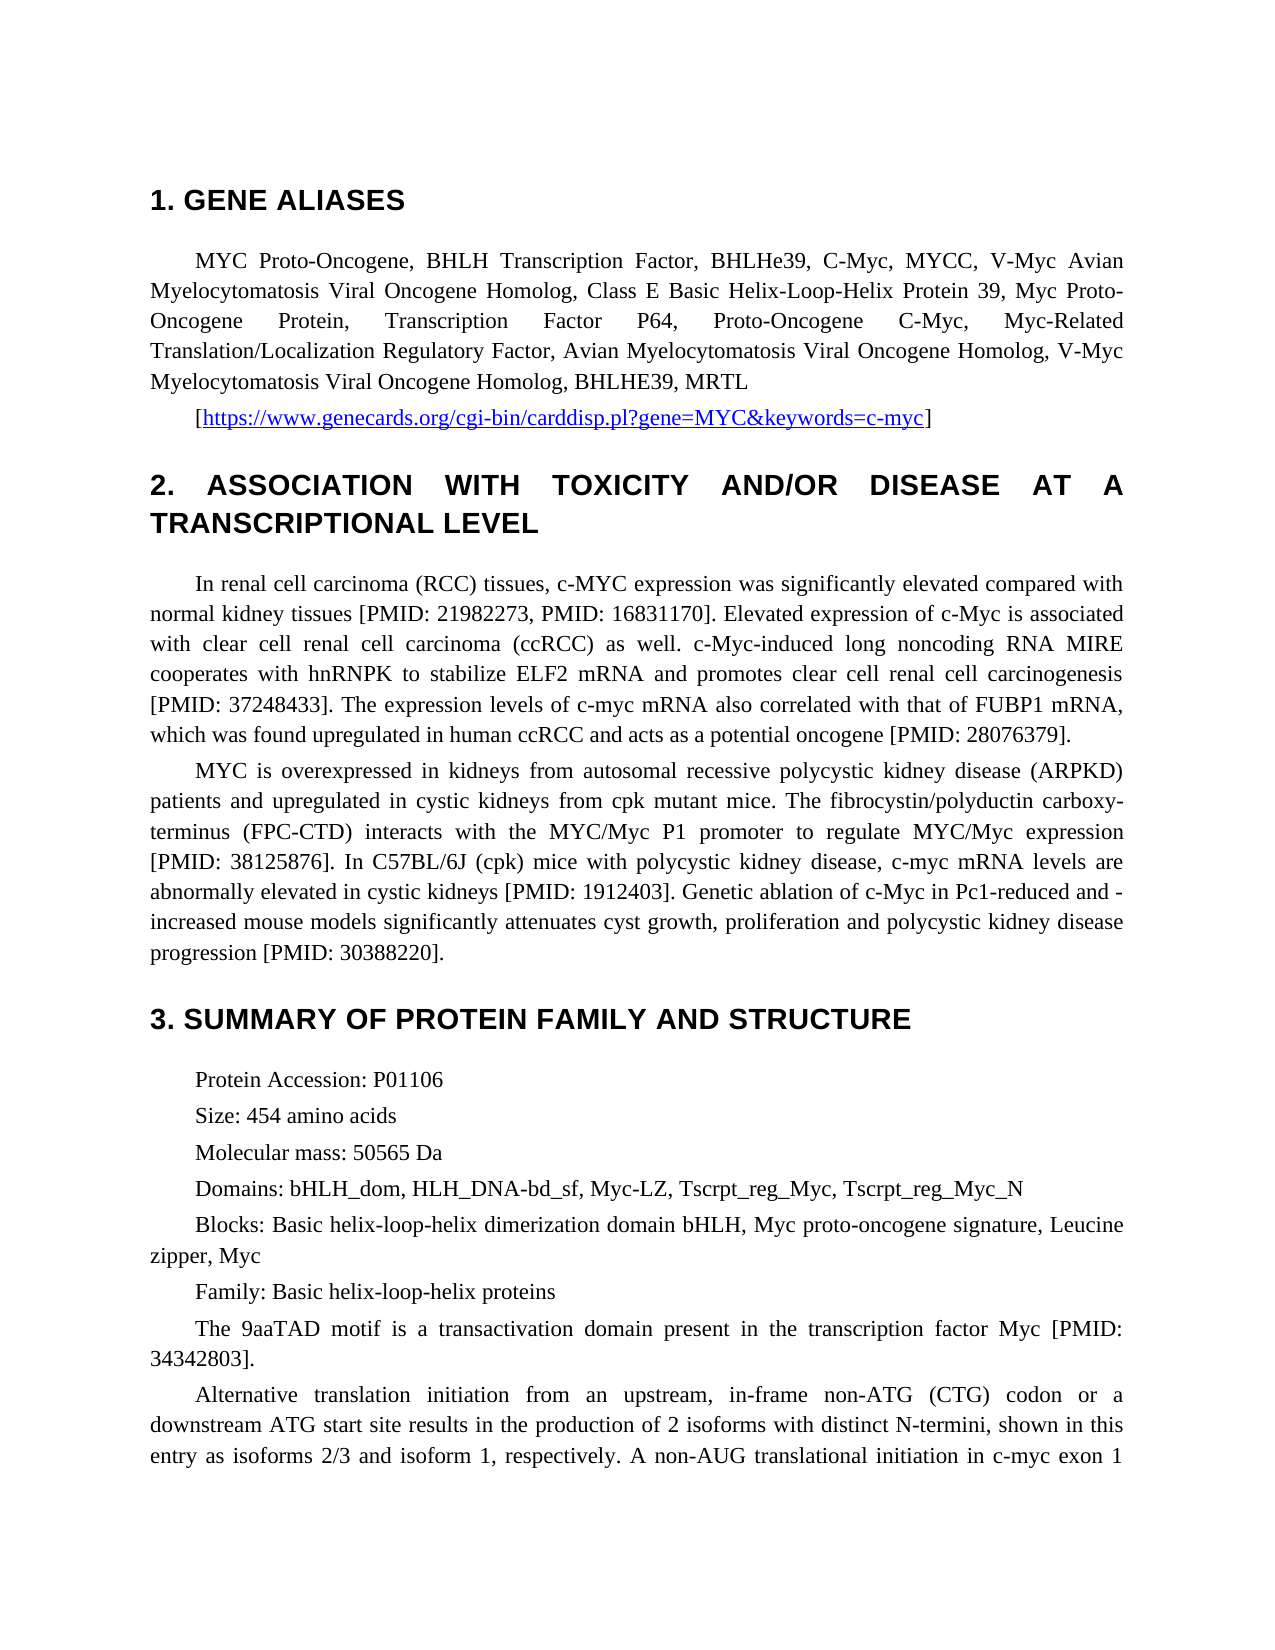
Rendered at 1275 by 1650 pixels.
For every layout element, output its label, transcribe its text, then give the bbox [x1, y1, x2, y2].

subtitle 3. Summary of Protein Family and Structure [150, 1002, 1125, 1036]
subtitle 2. Association with Toxicity and/or Disease at a Transcriptional Level [150, 468, 1125, 540]
text [https://www.genecards.org/cgi-bin/carddisp.pl?gene=MYC&keywords=c-myc] [150, 404, 1125, 431]
subtitle 1. Gene Aliases [150, 183, 1125, 217]
